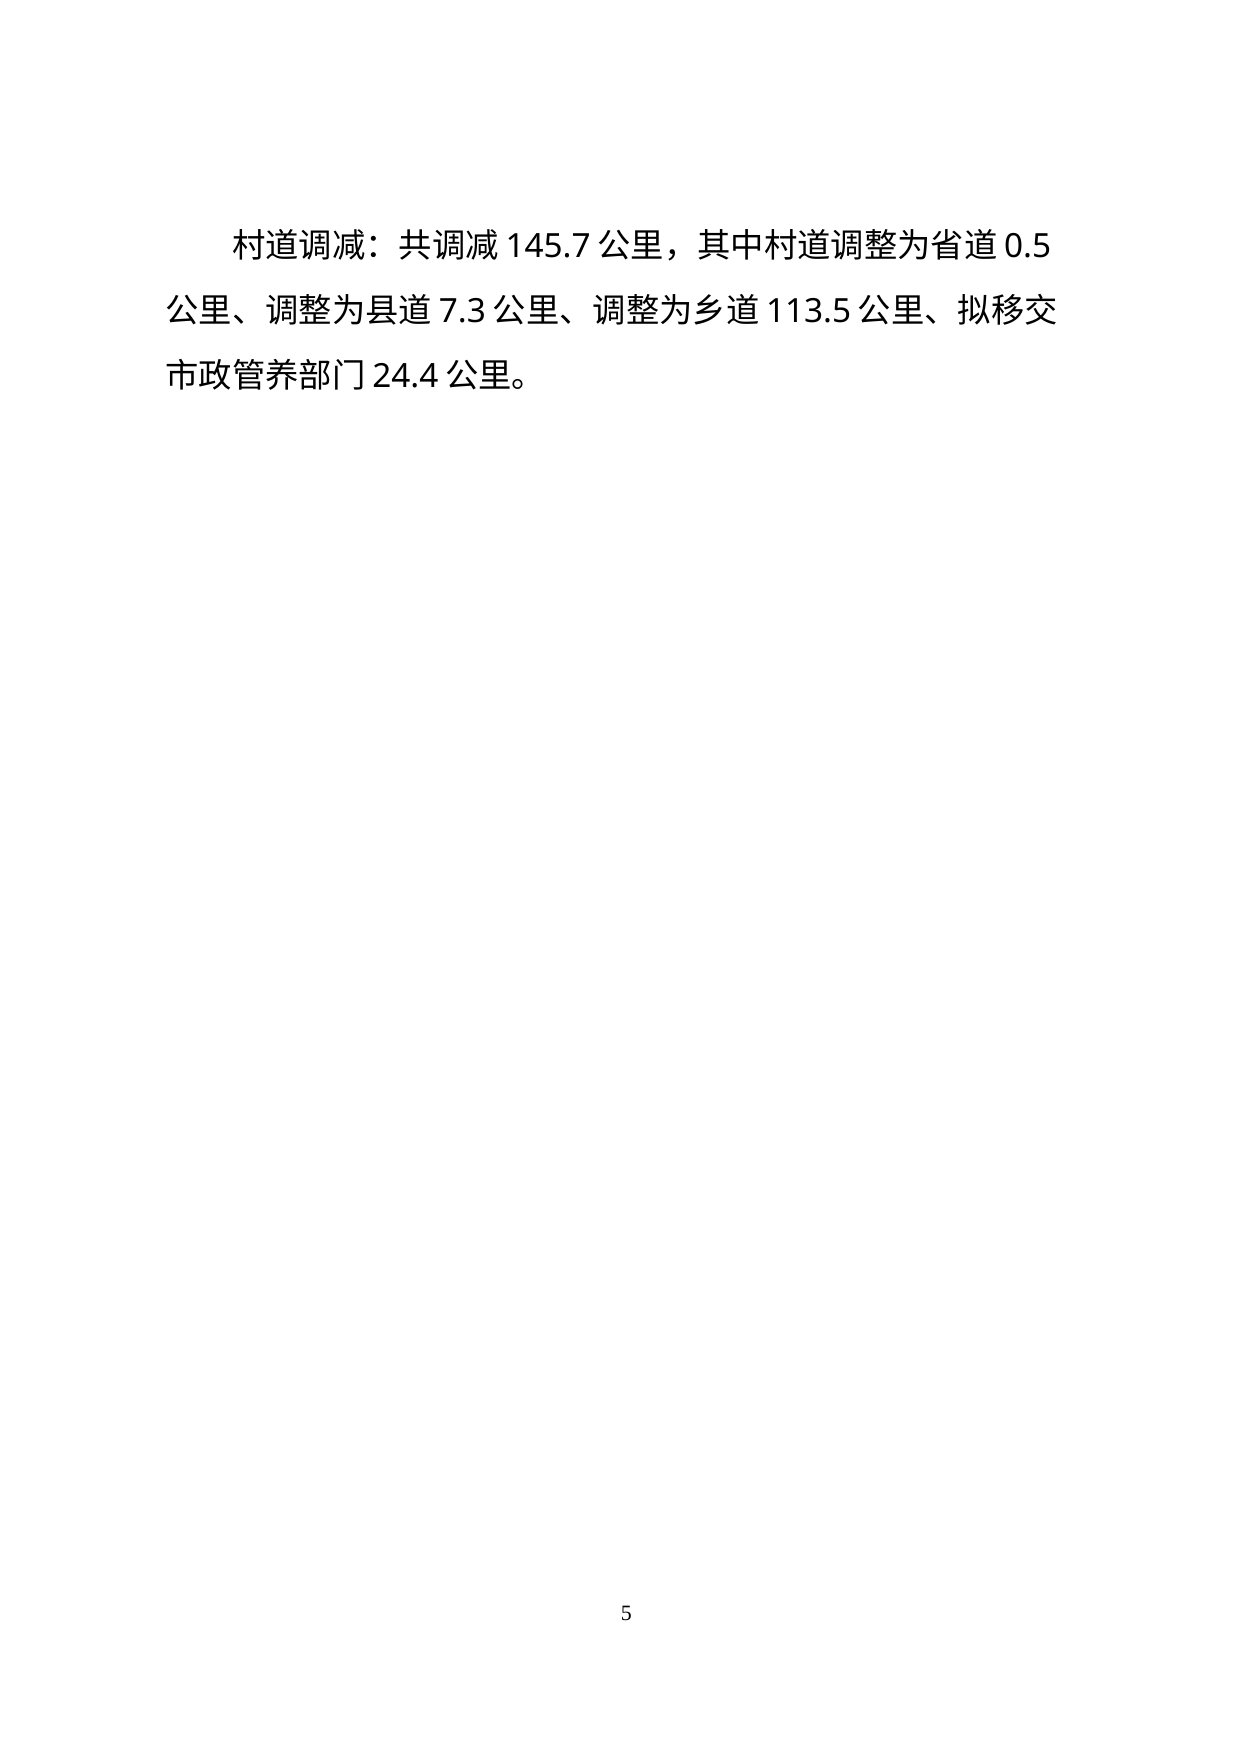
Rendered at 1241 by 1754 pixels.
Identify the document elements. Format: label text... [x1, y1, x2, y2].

text 村道调减：共调减145.7公里，其中村道调整为省道0.5公里、调整为县道7.3公里、调整为乡道113.5公里、拟移交市政管养部门24.4公里。 [165, 211, 1087, 406]
